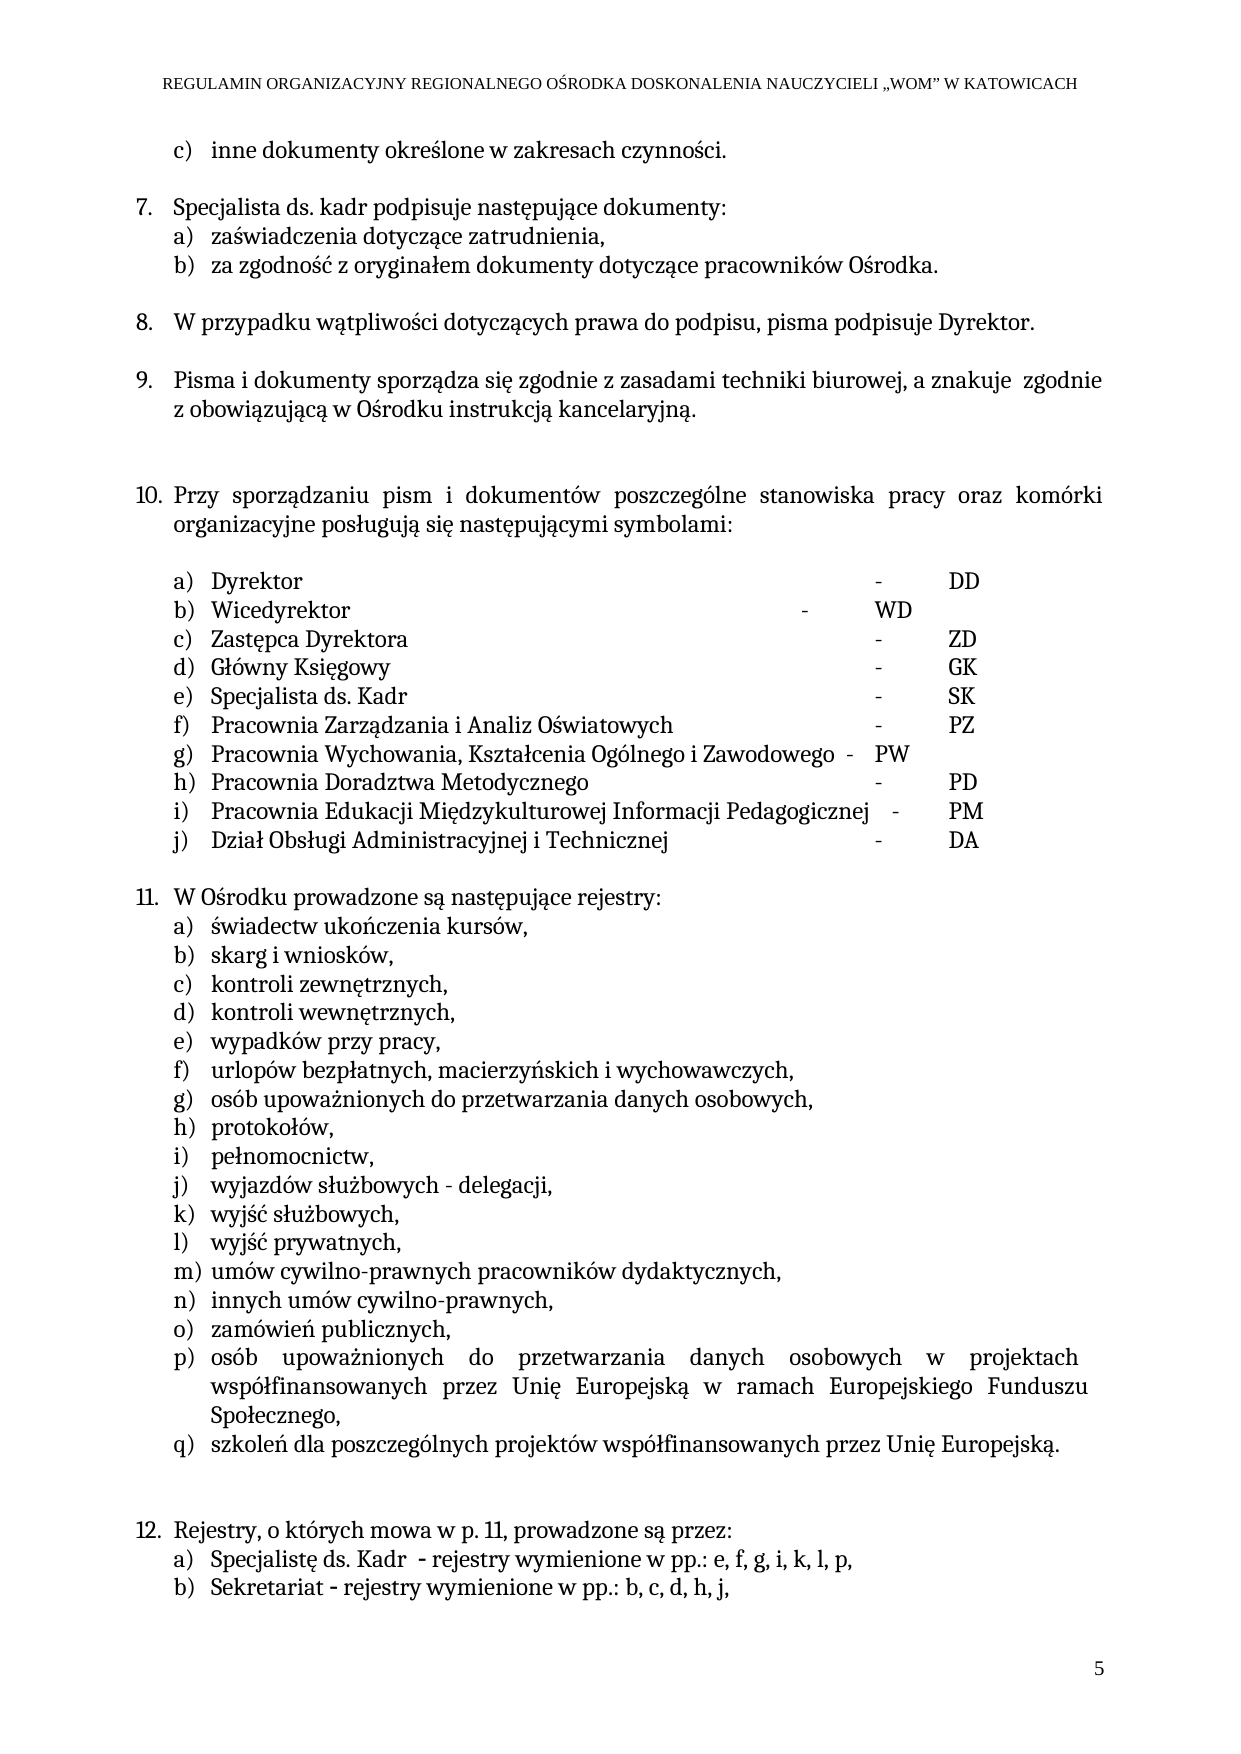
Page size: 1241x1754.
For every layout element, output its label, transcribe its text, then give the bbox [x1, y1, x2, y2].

list Dział Obsługi Administracyjnej i Technicznej - DA [173, 826, 1104, 854]
list Pracownia Doradztwa Metodycznego - PD [173, 768, 1104, 797]
list Sekretariat rejestry wymienione w pp.: b, c, d, h, j, [173, 1573, 1104, 1602]
list Pracownia Wychowania, Kształcenia Ogólnego i Zawodowego - PW [173, 739, 1104, 768]
list Zastępca Dyrektora - ZD [173, 624, 1104, 653]
list urlopów bezpłatnych, macierzyńskich i wychowawczych, [173, 1056, 1104, 1084]
list Pracownia Zarządzania i Analiz Oświatowych - PZ [173, 711, 1104, 739]
list osób upoważnionych do przetwarzania danych osobowych w projektach współfinansowanych przez Unię Europejską w ramach Europejskiego Funduszu Społecznego, [173, 1343, 1104, 1429]
list Pracownia Edukacji Międzykulturowej Informacji Pedagogicznej - PM [173, 797, 1104, 826]
list świadectw ukończenia kursów, [173, 912, 1104, 941]
list kontroli wewnętrznych, [173, 998, 1104, 1027]
list Specjalista ds. kadr podpisuje następujące dokumenty: [136, 193, 1104, 222]
list inne dokumenty określone w zakresach czynności. [173, 136, 1104, 164]
list W Ośrodku prowadzone są następujące rejestry: [136, 883, 1104, 912]
list W przypadku wątpliwości dotyczących prawa do podpisu, pisma podpisuje Dyrektor. [136, 308, 1104, 337]
list osób upoważnionych do przetwarzania danych osobowych, [173, 1084, 1104, 1113]
list wyjść służbowych, [173, 1199, 1104, 1228]
list pełnomocnictw, [173, 1142, 1104, 1171]
list zaświadczenia dotyczące zatrudnienia, [173, 222, 1104, 251]
list innych umów cywilno-prawnych, [173, 1286, 1104, 1314]
list Wicedyrektor - WD [173, 596, 1104, 624]
list umów cywilno-prawnych pracowników dydaktycznych, [173, 1257, 1104, 1286]
list protokołów, [173, 1113, 1104, 1142]
list Dyrektor - DD [173, 567, 1104, 596]
list Główny Księgowy - GK [173, 653, 1104, 682]
list wyjazdów służbowych - delegacji, [173, 1171, 1104, 1199]
list Specjalista ds. Kadr - SK [173, 682, 1104, 711]
list szkoleń dla poszczególnych projektów współfinansowanych przez Unię Europejską. [173, 1429, 1104, 1458]
list za zgodność z oryginałem dokumenty dotyczące pracowników Ośrodka. [173, 251, 1104, 279]
list skarg i wniosków, [173, 941, 1104, 969]
list Rejestry, o których mowa w p. 11, prowadzone są przez: [136, 1516, 1104, 1544]
list Pisma i dokumenty sporządza się zgodnie z zasadami techniki biurowej, a znakuje zgodnie z obowiązującą w Ośrodku instrukcją kancelaryjną. [136, 366, 1104, 423]
list zamówień publicznych, [173, 1314, 1104, 1343]
list kontroli zewnętrznych, [173, 969, 1104, 998]
list wypadków przy pracy, [173, 1027, 1104, 1056]
list Przy sporządzaniu pism i dokumentów poszczególne stanowiska pracy oraz komórki organizacyjne posługują się następującymi symbolami: [136, 481, 1104, 538]
list wyjść prywatnych, [173, 1228, 1104, 1257]
list Specjalistę ds. Kadr rejestry wymienione w pp.: e, f, g, i, k, l, p, [173, 1544, 1104, 1573]
